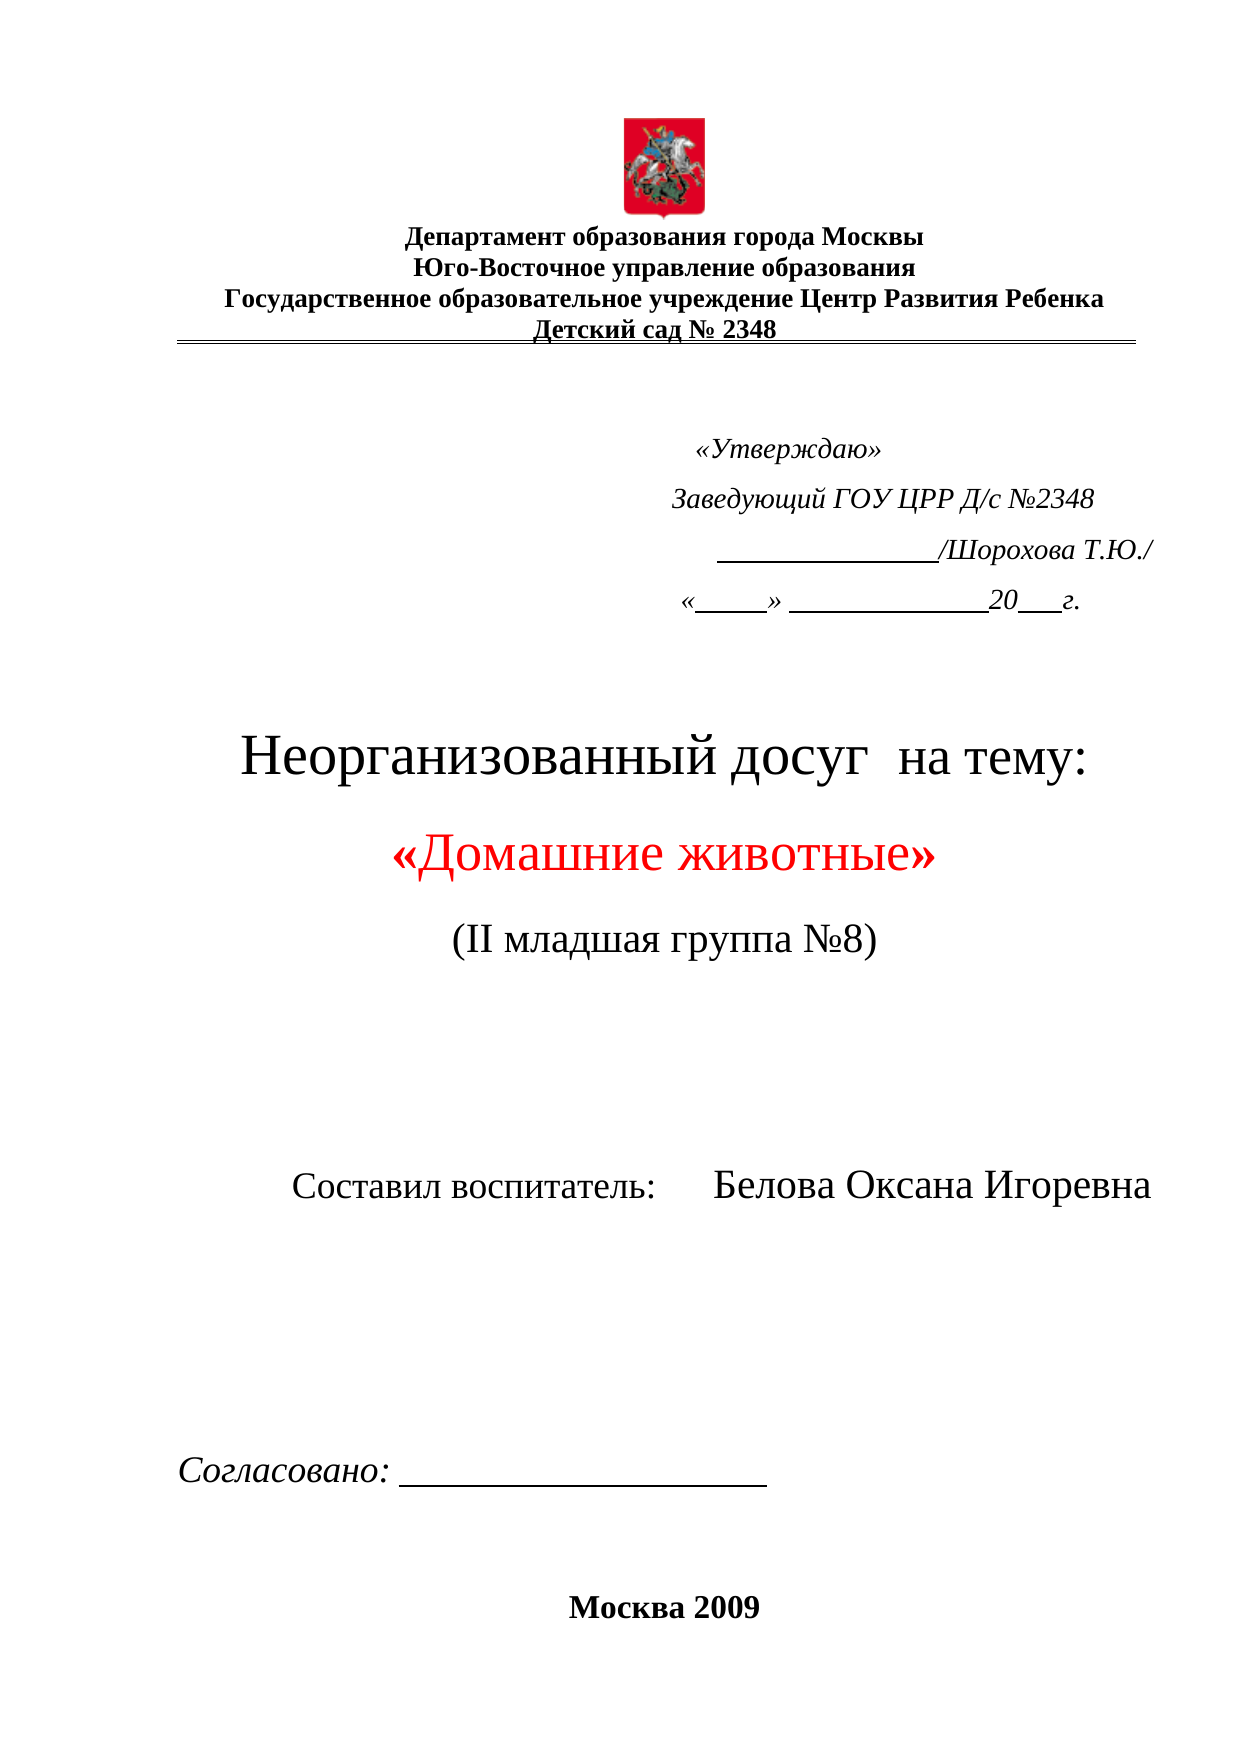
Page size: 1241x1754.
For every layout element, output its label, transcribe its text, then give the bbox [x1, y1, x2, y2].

text Детский сад № 2348 [177, 313, 1152, 344]
text « » 20 г. [177, 582, 1152, 616]
text Департамент образования города Москвы [177, 220, 1152, 251]
text Государственное образовательное учреждение Центр Развития Ребенка [177, 282, 1152, 313]
text /Шорохова Т.Ю./ [177, 532, 1152, 566]
text Неорганизованный досуг на тему: [177, 720, 1152, 787]
text Москва 2009 [177, 1587, 1152, 1626]
text (II младшая группа №8) [177, 914, 1152, 962]
picture [623, 118, 705, 220]
text Согласовано: [177, 1448, 1152, 1491]
text Юго-Восточное управление образования [177, 251, 1152, 282]
text Заведующий ГОУ ЦРР Д/с №2348 [177, 482, 1152, 515]
text «Домашние животные» [177, 820, 1152, 883]
text Составил воспитатель: Белова Оксана Игоревна [177, 1159, 1152, 1207]
text «Утверждаю» [177, 431, 1152, 465]
